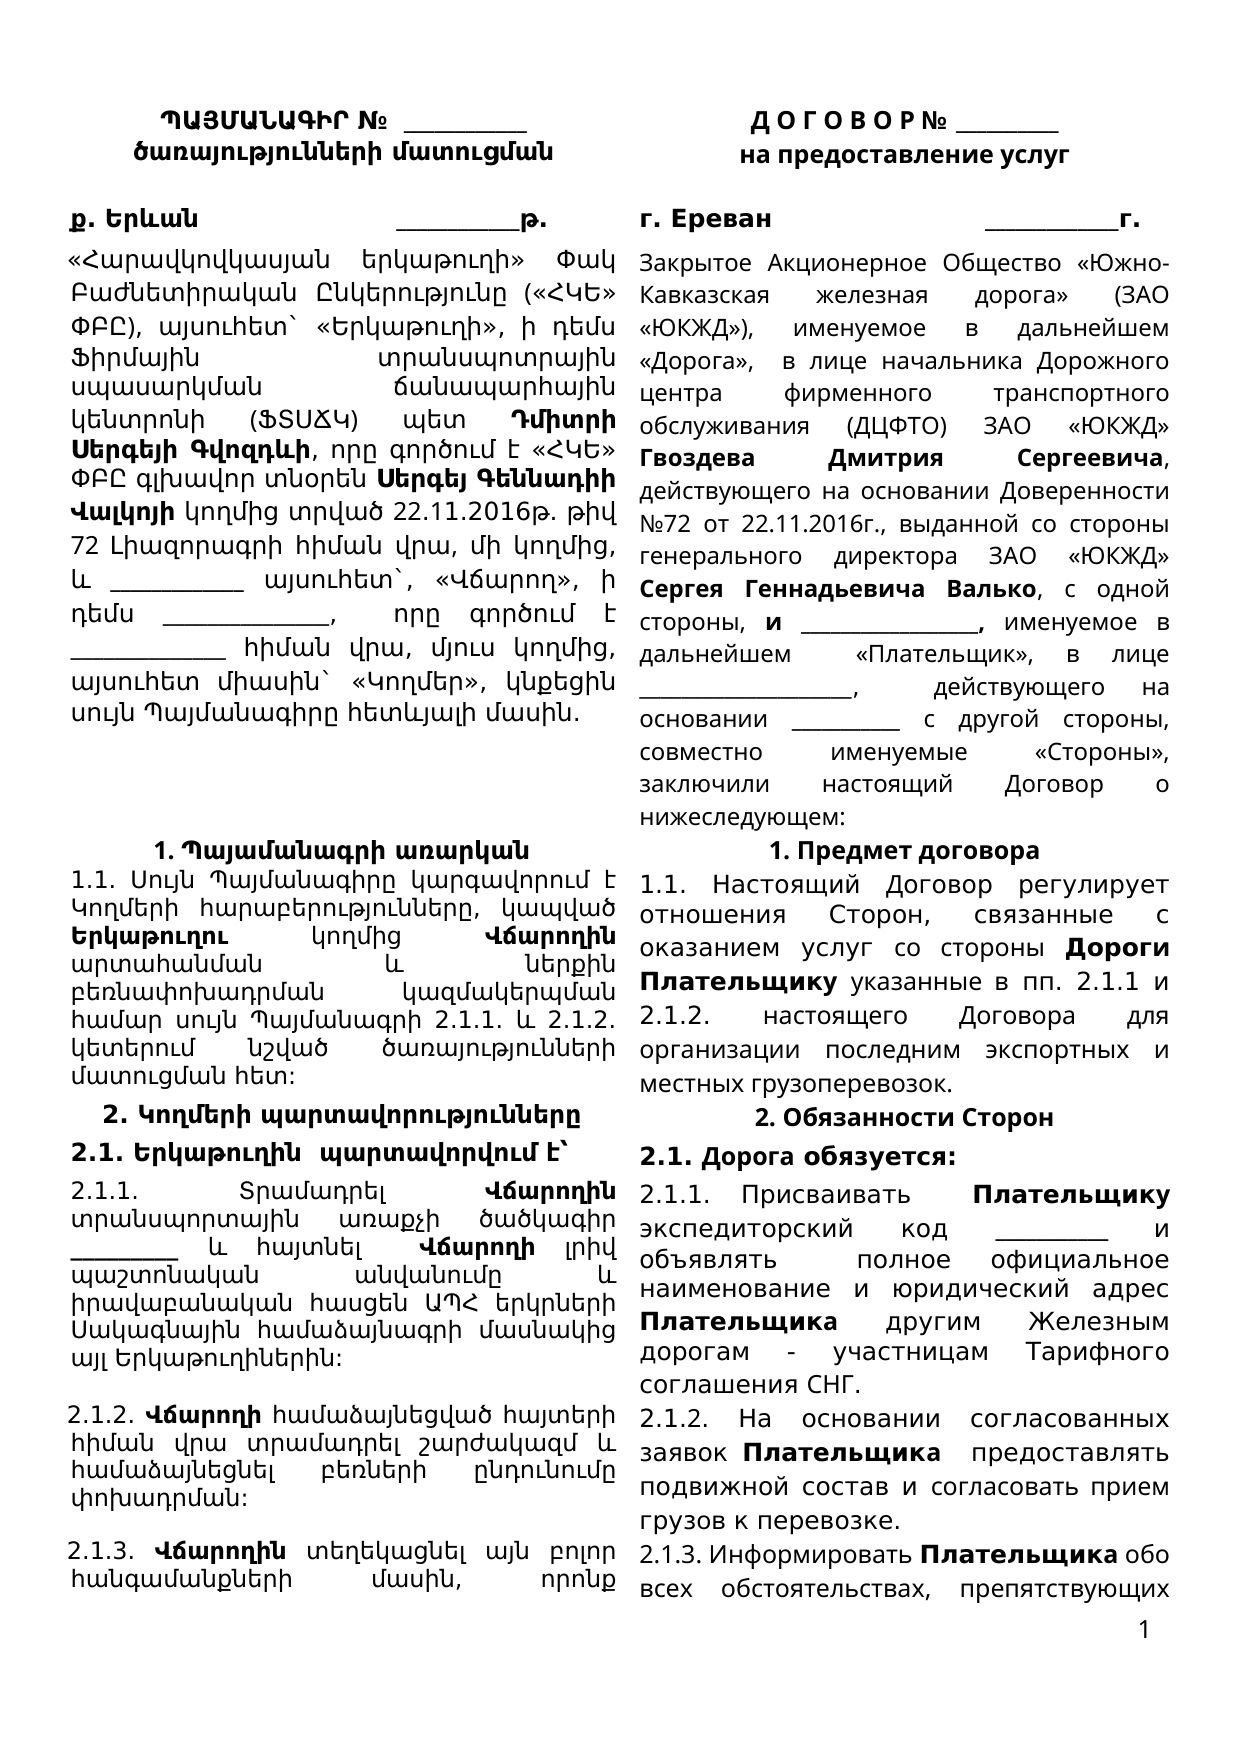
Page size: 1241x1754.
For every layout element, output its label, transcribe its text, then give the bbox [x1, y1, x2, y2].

table_cell Закрытое Акционерное Общество «Южно-Кавказская железная дорога» (ЗАО «ЮКЖД»), именуемое в дальнейшем «Дорога», в лице начальника Дорожного центра фирменного транспортного обслуживания (ДЦФТО) ЗАО «ЮКЖД» Гвоздева Дмитрия Сергеевича, действующего на основании Доверенности №72 от 22.11.2016г., выданной со стороны генерального директора ЗАО «ЮКЖД» Сергея Геннадьевича Валько, с одной стороны, и __________________, именуемое в дальнейшем «Плательщик», в лице ____________________, действующего на основании ___________ с другой стороны, совместно именуемые «Стороны», заключили настоящий Договор о нижеследующем: [628, 246, 1181, 832]
table_header Д О Г О В О Р № __________ на предоставление услуг [628, 103, 1181, 200]
table_cell 1. Պայամանագրի առարկան [59, 833, 628, 867]
table_cell 1.1. Настоящий Договор регулирует отношения Сторон, связанные с оказанием услуг со стороны Дороги Плательщику указанные в пп. 2.1.1 и 2.1.2. настоящего Договора для организации последним экспортных и местных грузоперевозок. [628, 867, 1181, 1100]
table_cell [628, 1537, 1181, 1605]
table_cell ք. Երևան ____________թ. [59, 200, 628, 246]
table_cell 2.1.2. На основании согласованных заявок Плательщика предоставлять подвижной состав и согласовать прием грузов к перевозке. [628, 1401, 1181, 1537]
table_header ՊԱՅՄԱՆԱԳԻՐ № ____________ ծառայությունների մատուցման [59, 103, 628, 200]
table_cell 2.1.2. Վճարողի համաձայնեցված հայտերի հիման վրա տրամադրել շարժակազմ և համաձայնեցնել բեռների ընդունումը փոխադրման: [59, 1401, 628, 1537]
table_cell «Հարավկովկասյան երկաթուղի» Փակ Բաժնետիրական Ընկերությունը («ՀԿԵ» ՓԲԸ), այսուհետ` «Երկաթուղի», ի դեմս Ֆիրմային տրանսպոտրային սպասարկման ճանապարհային կենտրոնի (ՖՏՍՃԿ) պետ Դմիտրի Սերգեյի Գվոզդևի, որը գործում է «ՀԿԵ» ՓԲԸ գլխավոր տնօրեն Սերգեյ Գեննադիի Վալկոյի կողմից տրված 22.11.2016թ. թիվ 72 Լիազորագրի հիման վրա, մի կողմից, և _____________ այսուհետ`, «Վճարող», ի դեմս _______________, որը գործում է ______________ հիման վրա, մյուս կողմից, այսուհետ միասին` «Կողմեր», կնքեցին սույն Պայմանագիրը հետևյալի մասին. [59, 246, 628, 832]
table_cell 2.1.1. Տրամադրել Վճարողին տրանսպորտային առաքչի ծածկագիր _________ և հայտնել Վճարողի լրիվ պաշտոնական անվանումը և իրավաբանական հասցեն ԱՊՀ երկրների Սակագնային համաձայնագրի մասնակից այլ Երկաթուղիներին: [59, 1177, 628, 1401]
table_cell 2.1. Երկաթուղին պարտավորվում է՝ [59, 1139, 628, 1177]
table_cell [59, 1537, 628, 1605]
table_cell 2.1. Дорога обязуется: [628, 1139, 1181, 1177]
table_cell 1.1. Սույն Պայմանագիրը կարգավորում է Կողմերի հարաբերությունները, կապված Երկաթուղու կողմից Վճարողին արտահանման և ներքին բեռնափոխադրման կազմակերպման համար սույն Պայմանագրի 2.1.1. և 2.1.2. կետերում նշված ծառայությունների մատուցման հետ: [59, 867, 628, 1100]
table_cell 2.1.1. Присваивать Плательщику экспедиторский код ___________ и объявлять полное официальное наименование и юридический адрес Плательщика другим Железным дорогам - участницам Тарифного соглашения СНГ. [628, 1177, 1181, 1401]
table_cell г. Ереван _____________г. [628, 200, 1181, 246]
table_cell 1. Предмет договора [628, 833, 1181, 867]
table_cell 2. Обязанности Сторон [628, 1100, 1181, 1138]
table_cell 2. Կողմերի պարտավորությունները [59, 1100, 628, 1138]
